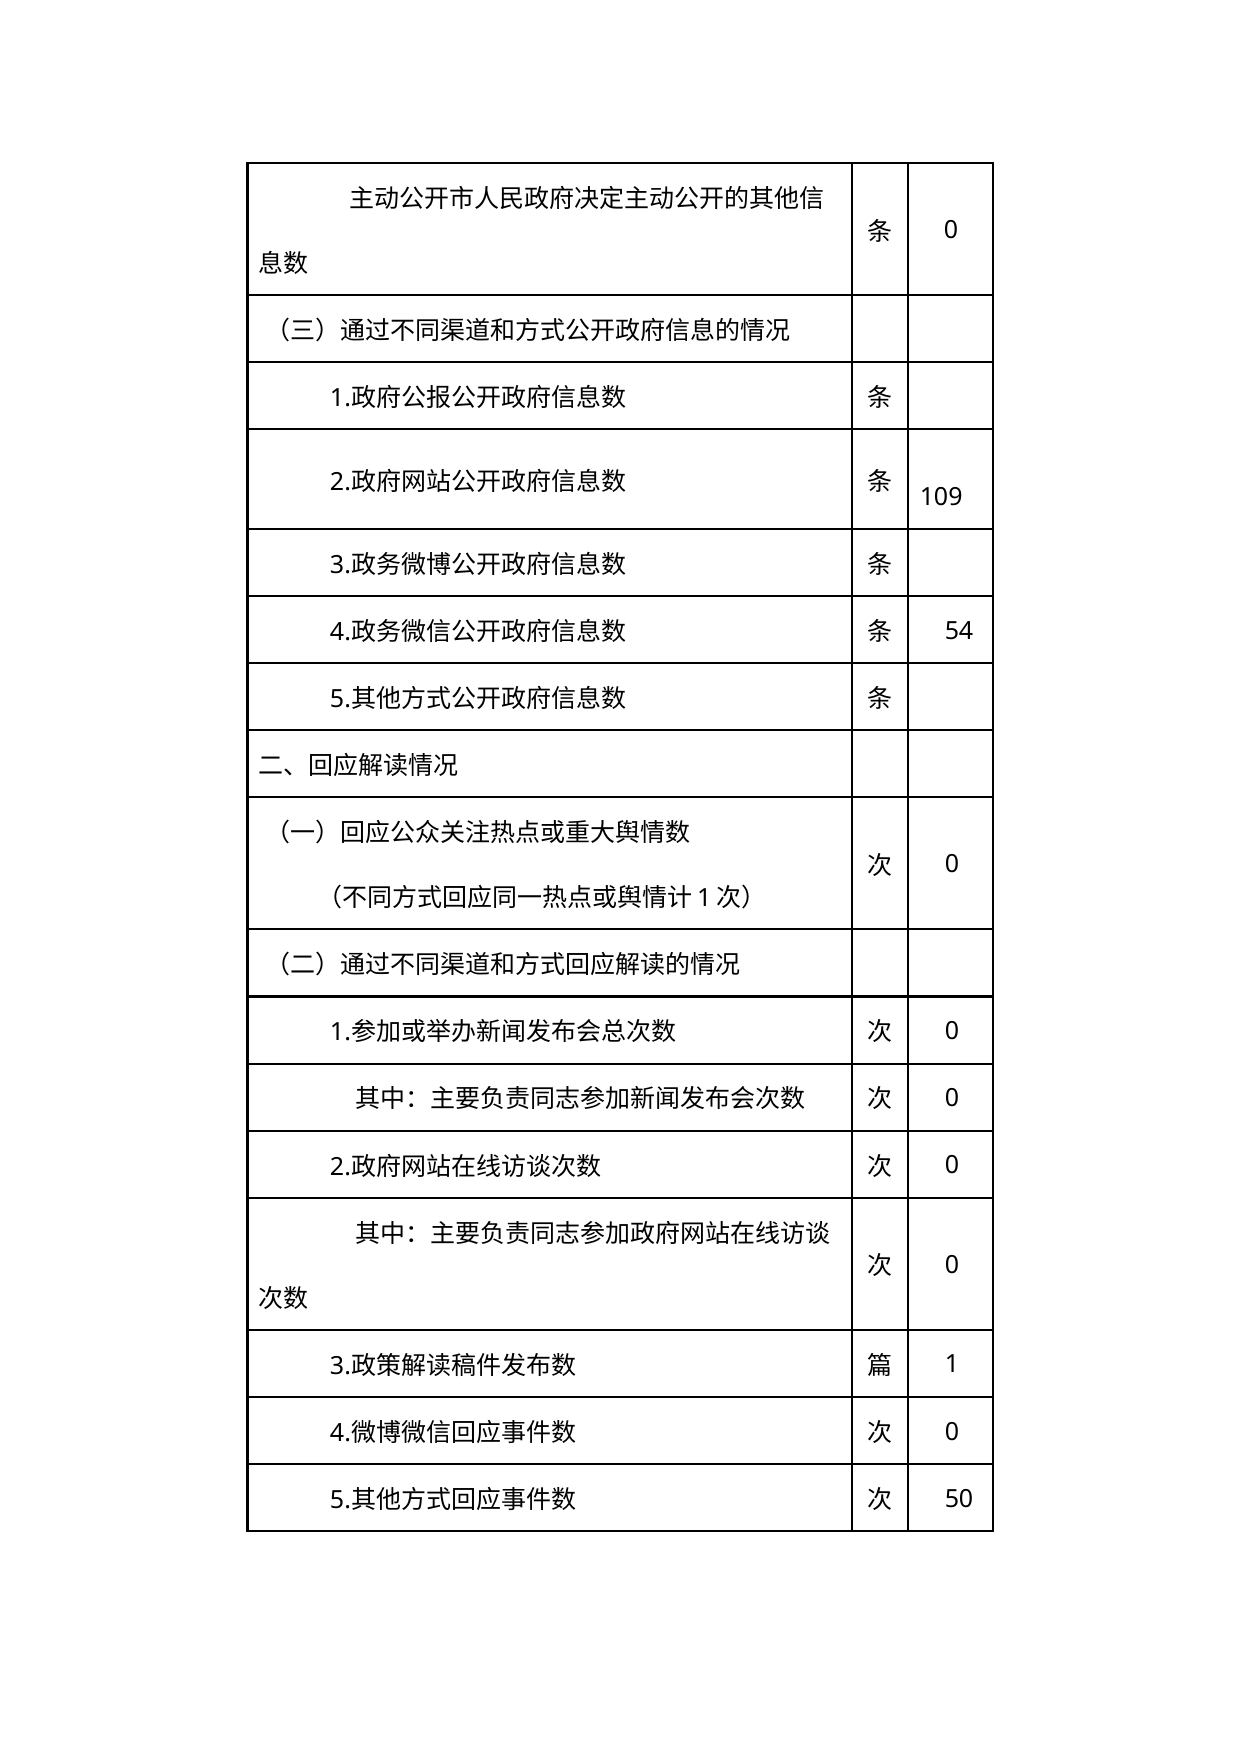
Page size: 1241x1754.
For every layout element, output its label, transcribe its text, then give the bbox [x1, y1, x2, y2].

table_cell 条 [853, 164, 907, 294]
table_cell 0 [909, 1398, 992, 1463]
table_cell [909, 731, 992, 796]
table_cell 次 [853, 998, 907, 1062]
table_cell 0 [909, 1065, 992, 1129]
table_cell 5.其他方式回应事件数 [249, 1465, 851, 1530]
table_cell 条 [853, 363, 907, 428]
table_cell 二、回应解读情况 [249, 731, 851, 796]
table_cell [853, 296, 907, 361]
table_cell （二）通过不同渠道和方式回应解读的情况 [249, 930, 851, 995]
table_cell 3.政务微博公开政府信息数 [249, 530, 851, 595]
table_cell 条 [853, 597, 907, 662]
table_cell （一）回应公众关注热点或重大舆情数 （不同方式回应同一热点或舆情计1次） [249, 798, 851, 928]
table_cell 0 [909, 1199, 992, 1329]
table_cell [909, 530, 992, 595]
table_cell 主动公开市人民政府决定主动公开的其他信息数 [249, 164, 851, 294]
table_cell 篇 [853, 1331, 907, 1396]
table_cell 次 [853, 1398, 907, 1463]
table_cell 2.政府网站公开政府信息数 [249, 430, 851, 528]
table_cell 4.政务微信公开政府信息数 [249, 597, 851, 662]
table_cell 次 [853, 1132, 907, 1197]
table_cell 次 [853, 1065, 907, 1129]
table_cell 条 [853, 664, 907, 729]
table_cell 0 [909, 798, 992, 928]
table_cell 0 [909, 164, 992, 294]
table_cell [909, 363, 992, 428]
table_cell 1 [909, 1331, 992, 1396]
table_cell 0 [909, 1132, 992, 1197]
table_cell 1.参加或举办新闻发布会总次数 [249, 998, 851, 1062]
table_cell 其中：主要负责同志参加新闻发布会次数 [249, 1065, 851, 1129]
table_cell 2.政府网站在线访谈次数 [249, 1132, 851, 1197]
table_cell [853, 731, 907, 796]
table_cell 次 [853, 1465, 907, 1530]
table_cell 109 [909, 430, 992, 528]
table_cell [909, 664, 992, 729]
table_cell 4.微博微信回应事件数 [249, 1398, 851, 1463]
table_cell 50 [909, 1465, 992, 1530]
table_cell [853, 930, 907, 995]
table_cell 3.政策解读稿件发布数 [249, 1331, 851, 1396]
table_cell 条 [853, 430, 907, 528]
table_cell 5.其他方式公开政府信息数 [249, 664, 851, 729]
table_cell 条 [853, 530, 907, 595]
table_cell 54 [909, 597, 992, 662]
table_cell （三）通过不同渠道和方式公开政府信息的情况 [249, 296, 851, 361]
table_cell 次 [853, 1199, 907, 1329]
table_cell 次 [853, 798, 907, 928]
table_cell [909, 296, 992, 361]
table_cell 其中：主要负责同志参加政府网站在线访谈次数 [249, 1199, 851, 1329]
table_cell [909, 930, 992, 995]
table_cell 1.政府公报公开政府信息数 [249, 363, 851, 428]
table_cell 0 [909, 998, 992, 1062]
